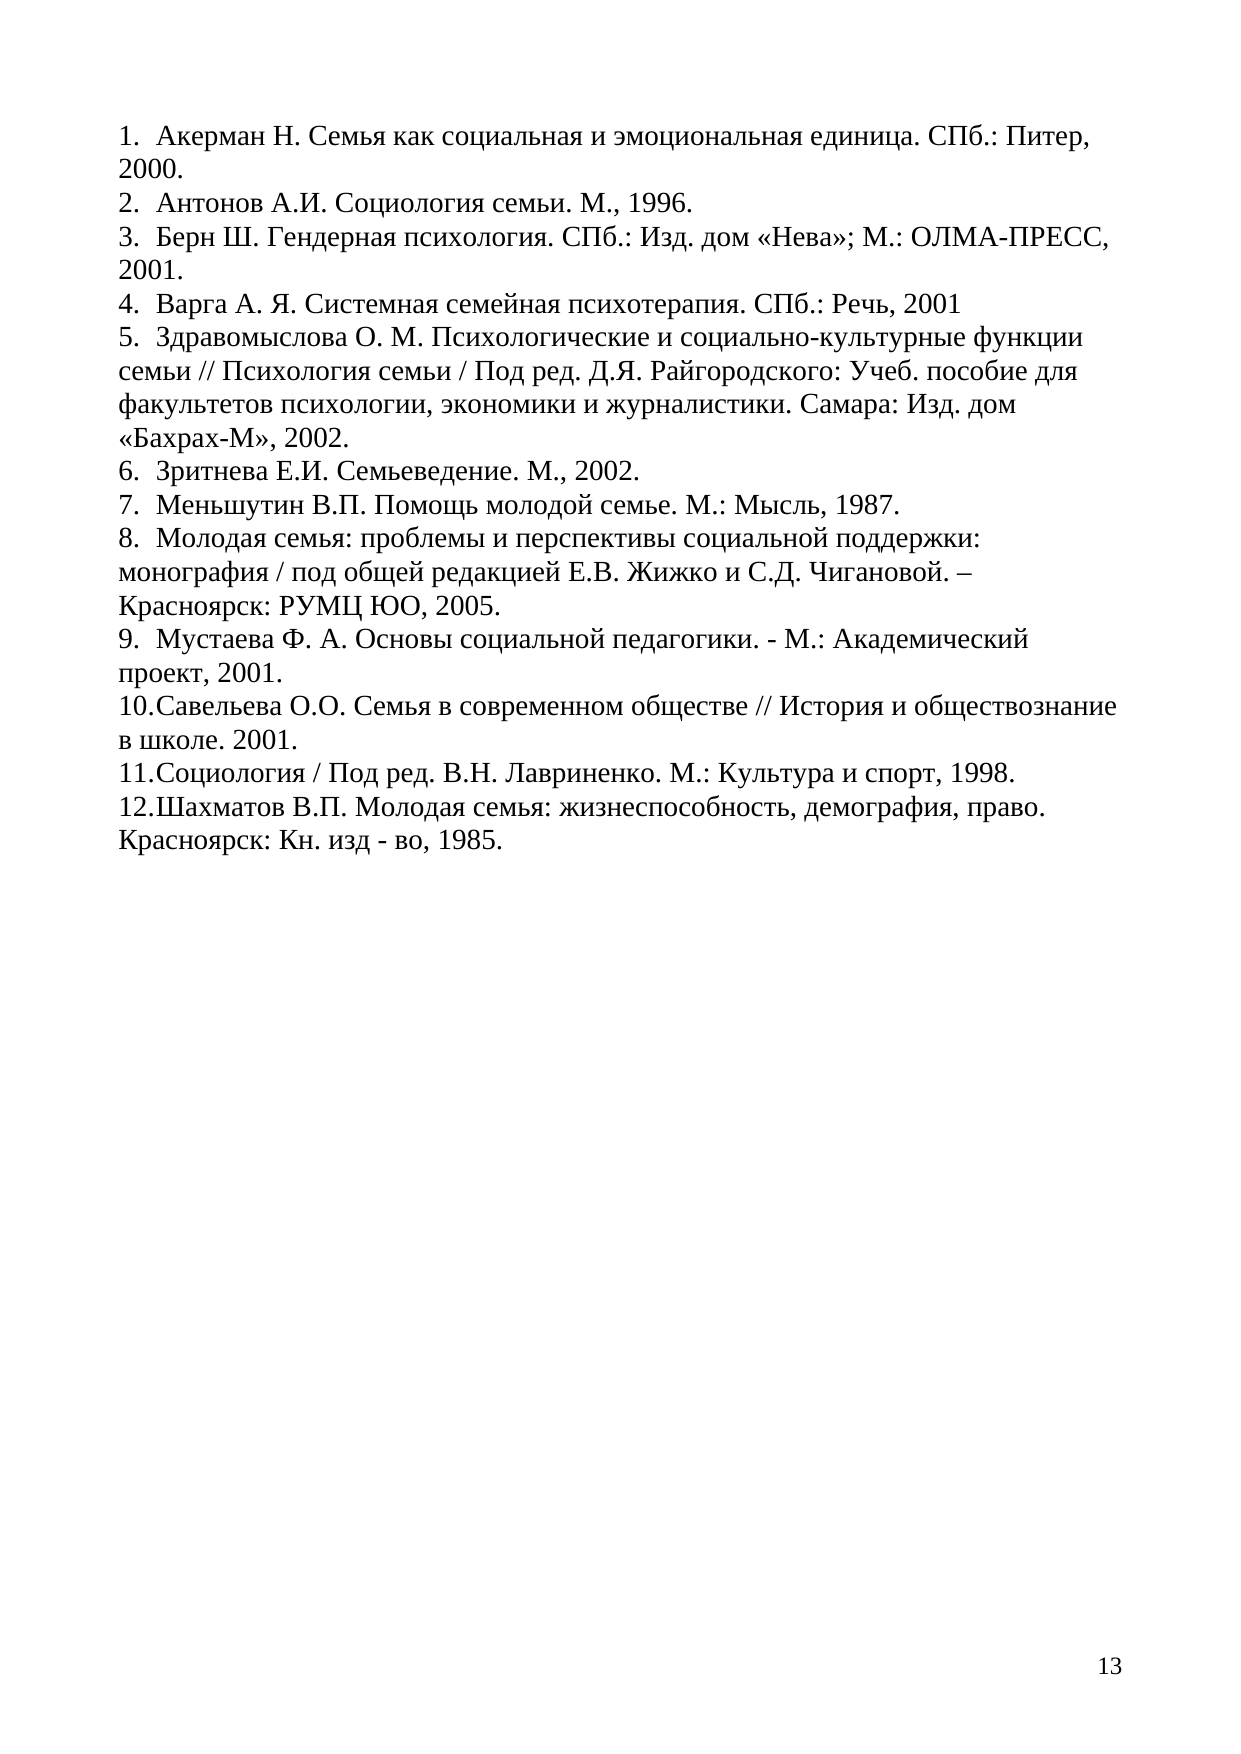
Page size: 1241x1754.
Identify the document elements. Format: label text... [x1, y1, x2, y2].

list Зритнева Е.И. Семьеведение. М., 2002. [118, 453, 1122, 487]
list Акерман Н. Семья как социальная и эмоциональная единица. СПб.: Питер, 2000. [118, 118, 1122, 185]
list Мустаева Ф. А. Основы социальной педагогики. - М.: Академический проект, 2001. [118, 621, 1122, 688]
list Молодая семья: проблемы и перспективы социальной поддержки: монография / под общей редакцией Е.В. Жижко и С.Д. Чигановой. – Красноярск: РУМЦ ЮО, 2005. [118, 521, 1122, 621]
list Берн Ш. Гендерная психология. СПб.: Изд. дом «Нева»; М.: ОЛМА-ПРЕСС, 2001. [118, 219, 1122, 286]
list Социология / Под ред. В.Н. Лавриненко. М.: Культура и спорт, 1998. [118, 755, 1122, 789]
list Шахматов В.П. Молодая семья: жизнеспособность, демография, право. Красноярск: Кн. изд - во, 1985. [118, 789, 1122, 856]
list Варга А. Я. Системная семейная психотерапия. СПб.: Речь, 2001 [118, 286, 1122, 319]
list Меньшутин В.П. Помощь молодой семье. М.: Мысль, 1987. [118, 487, 1122, 521]
list Антонов А.И. Социология семьи. М., 1996. [118, 185, 1122, 219]
list Здравомыслова О. М. Психологические и социально-культурные функции семьи // Психология семьи / Под ред. Д.Я. Райгородского: Учеб. пособие для факультетов психологии, экономики и журналистики. Самара: Изд. дом «Бахрах-М», 2002. [118, 319, 1122, 453]
list Савельева О.О. Семья в современном обществе // История и обществознание в школе. 2001. [118, 688, 1122, 755]
